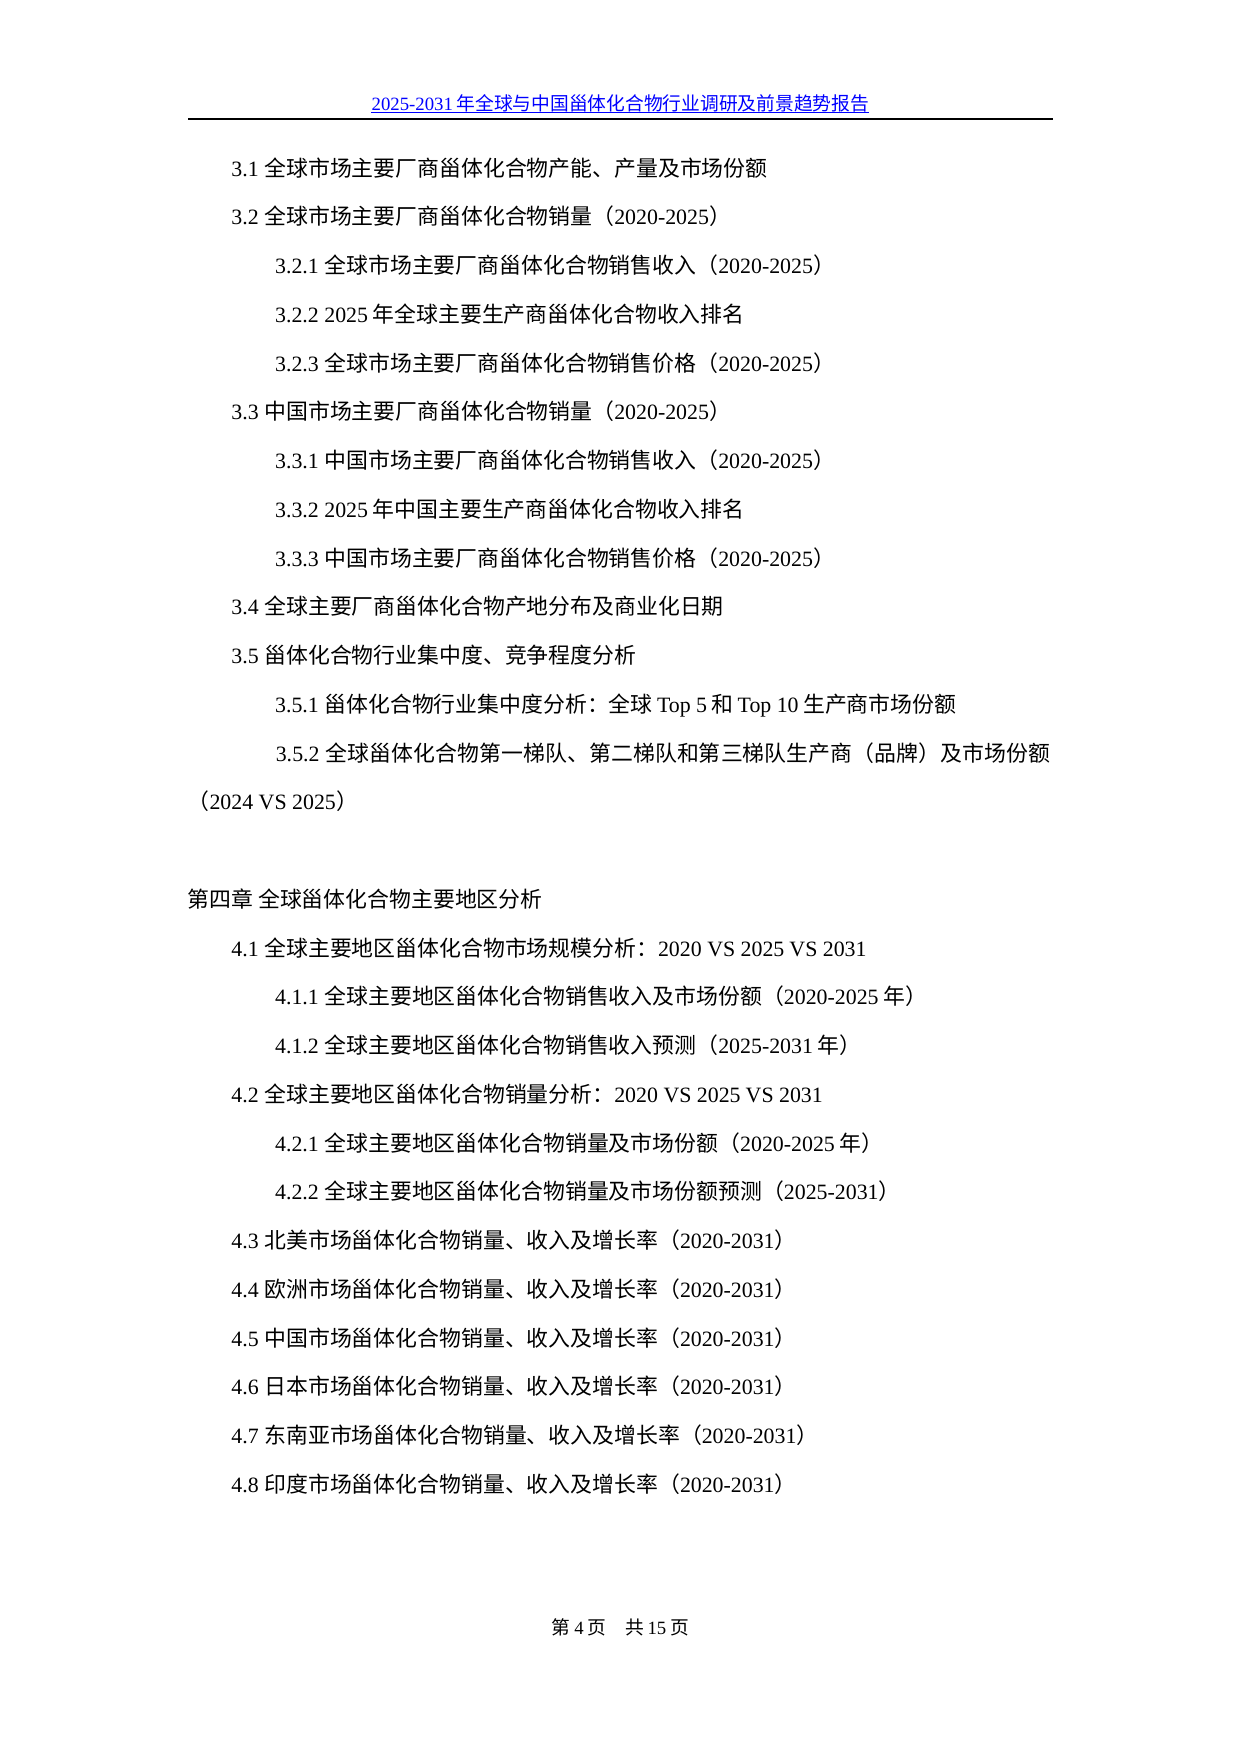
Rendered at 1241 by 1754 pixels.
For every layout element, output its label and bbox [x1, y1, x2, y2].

text [187, 150, 1053, 1499]
